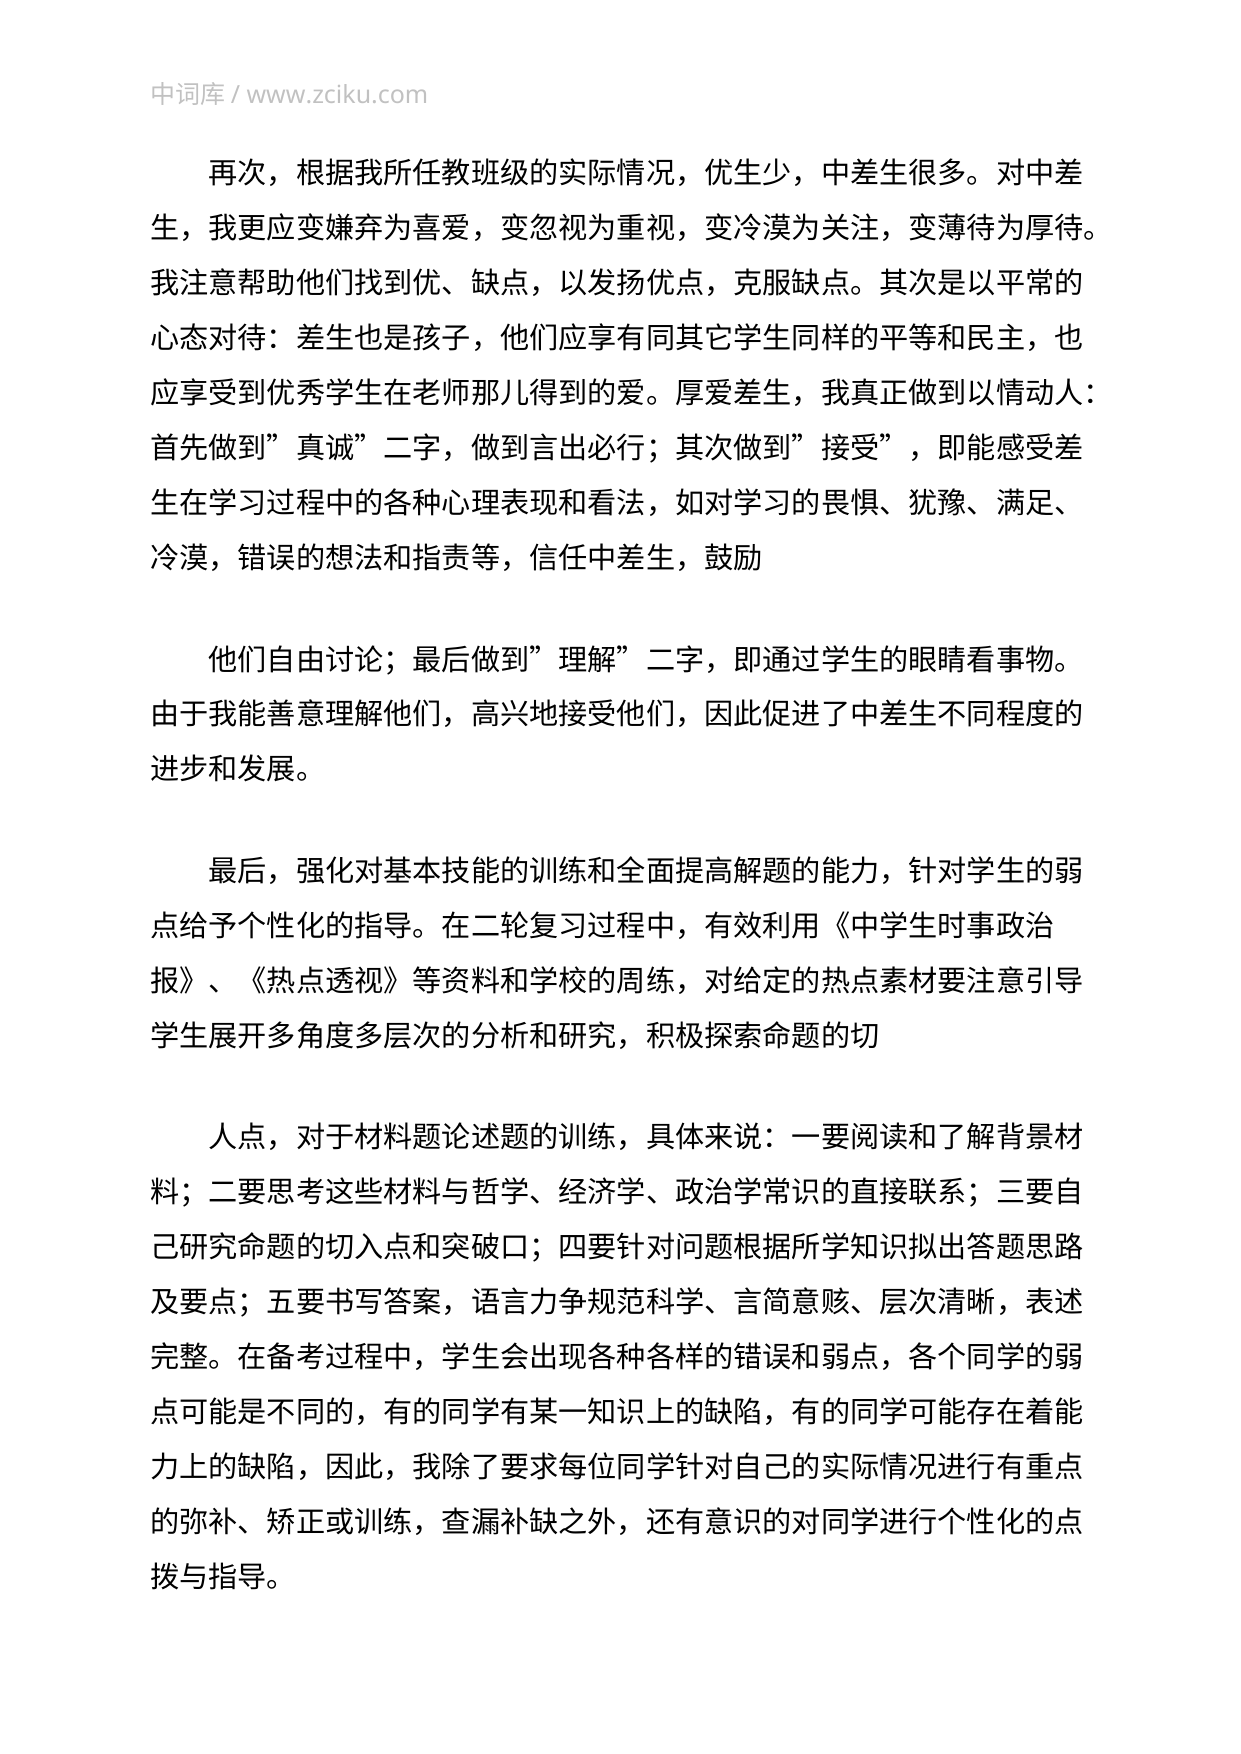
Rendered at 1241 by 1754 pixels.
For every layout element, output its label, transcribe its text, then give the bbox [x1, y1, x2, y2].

text 最后，强化对基本技能的训练和全面提高解题的能力，针对学生的弱点给予个性化的指导。在二轮复习过程中，有效利用《中学生时事政治报》、《热点透视》等资料和学校的周练，对给定的热点素材要注意引导学生展开多角度多层次的分析和研究，积极探索命题的切 [150, 848, 1090, 1054]
text 再次，根据我所任教班级的实际情况，优生少，中差生很多。对中差生，我更应变嫌弃为喜爱，变忽视为重视，变冷漠为关注，变薄待为厚待。我注意帮助他们找到优、缺点，以发扬优点，克服缺点。其次是以平常的心态对待：差生也是孩子，他们应享有同其它学生同样的平等和民主，也应享受到优秀学生在老师那儿得到的爱。厚爱差生，我真正做到以情动人：首先做到”真诚”二字，做到言出必行；其次做到”接受”，即能感受差生在学习过程中的各种心理表现和看法，如对学习的畏惧、犹豫、满足、冷漠，错误的想法和指责等，信任中差生，鼓励 [150, 150, 1090, 577]
text 人点，对于材料题论述题的训练，具体来说：一要阅读和了解背景材料；二要思考这些材料与哲学、经济学、政治学常识的直接联系；三要自己研究命题的切入点和突破口；四要针对问题根据所学知识拟出答题思路及要点；五要书写答案，语言力争规范科学、言简意赅、层次清晰，表述完整。在备考过程中，学生会出现各种各样的错误和弱点，各个同学的弱点可能是不同的，有的同学有某一知识上的缺陷，有的同学可能存在着能力上的缺陷，因此，我除了要求每位同学针对自己的实际情况进行有重点的弥补、矫正或训练，查漏补缺之外，还有意识的对同学进行个性化的点拨与指导。 [150, 1114, 1090, 1596]
text 他们自由讨论；最后做到”理解”二字，即通过学生的眼睛看事物。由于我能善意理解他们，高兴地接受他们，因此促进了中差生不同程度的进步和发展。 [150, 636, 1090, 788]
